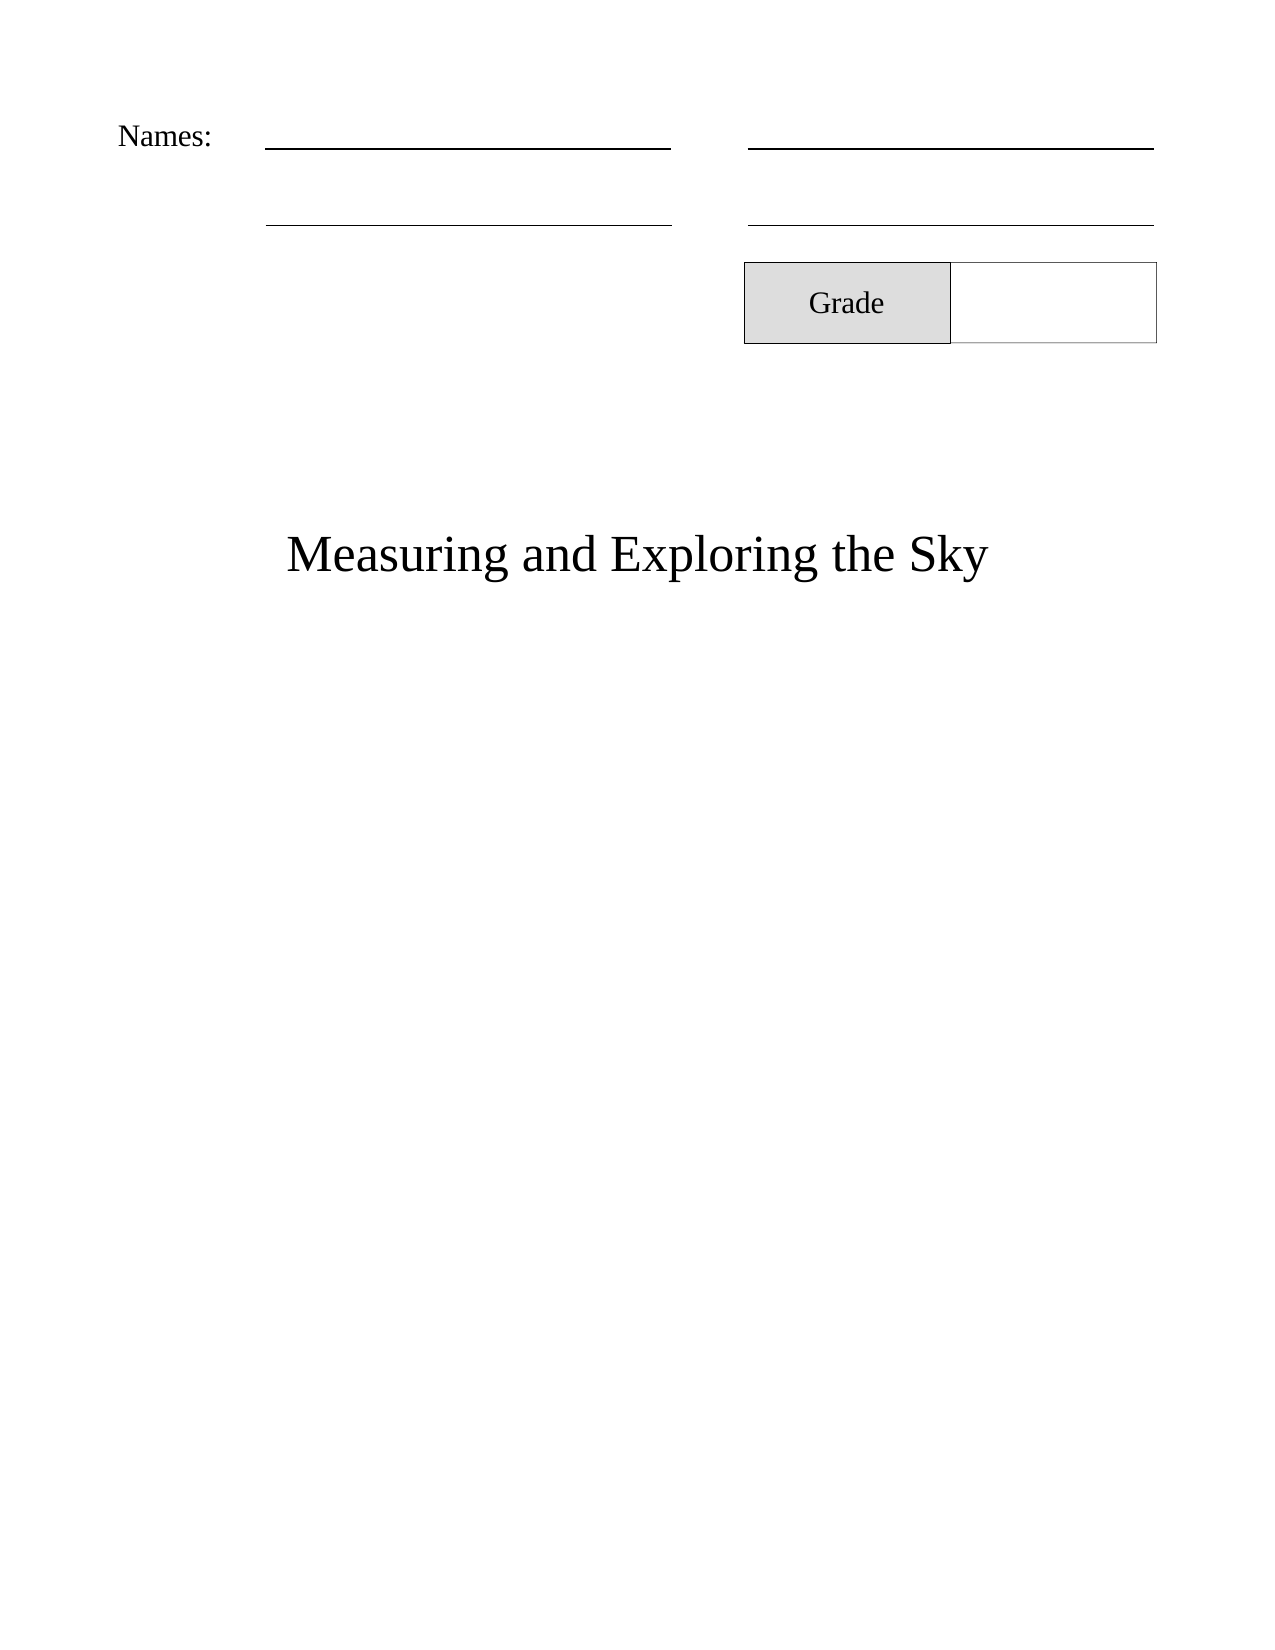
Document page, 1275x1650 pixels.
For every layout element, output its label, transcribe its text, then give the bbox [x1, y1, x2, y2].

title Measuring and Exploring the Sky [102, 523, 1173, 582]
text Names: [118, 117, 1179, 153]
